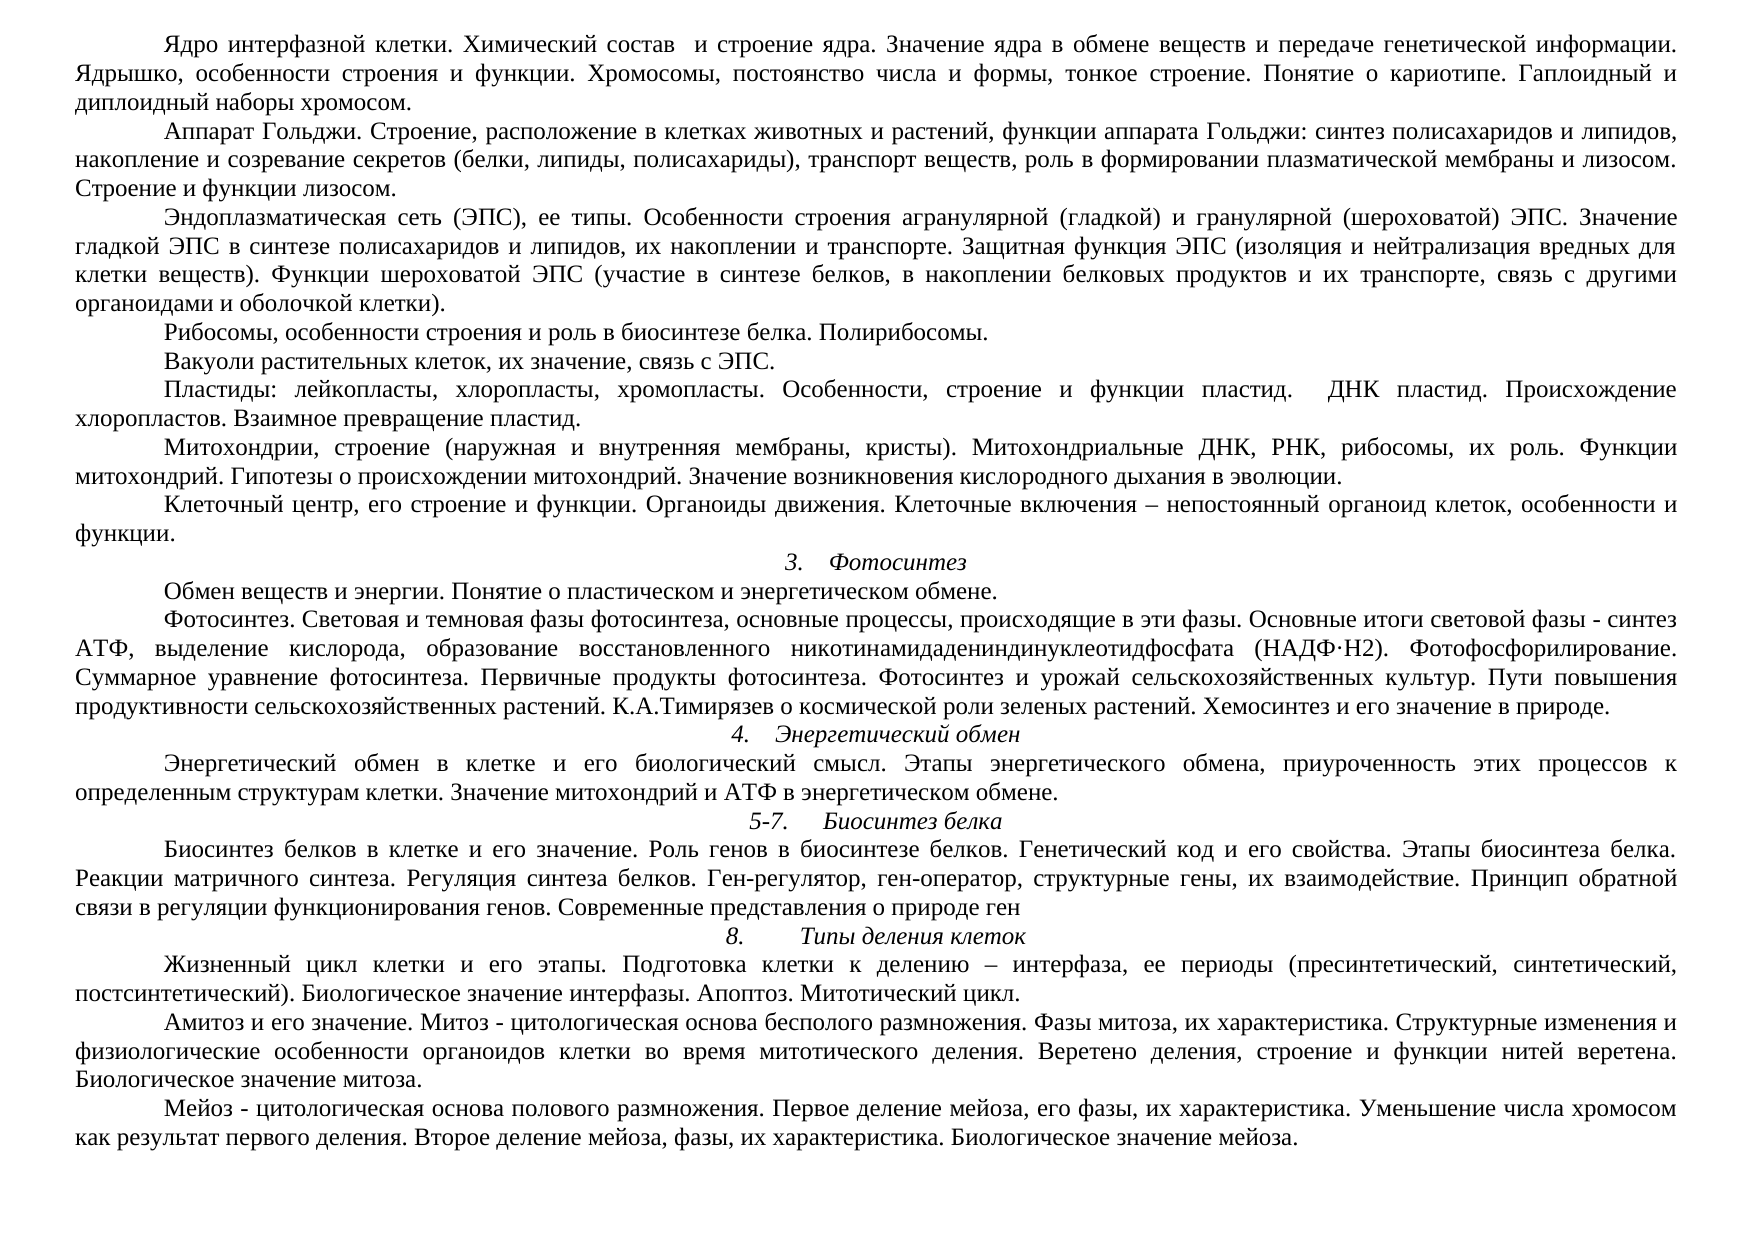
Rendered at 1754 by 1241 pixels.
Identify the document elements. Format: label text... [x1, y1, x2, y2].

text Ядро интерфазной клетки. Химический состав и строение ядра. Значение ядра в обмене веществ и передаче генетической информации. Ядрышко, особенности строения и функции. Хромосомы, постоянство числа и формы, тонкое строение. Понятие о кариотипе. Гаплоидный и диплоидный наборы хромосом. [75, 29, 1679, 116]
text Обмен веществ и энергии. Понятие о пластическом и энергетическом обмене. [75, 576, 1679, 604]
text Энергетический обмен в клетке и его биологический смысл. Этапы энергетического обмена, приуроченность этих процессов к определенным структурам клетки. Значение митохондрий и АТФ в энергетическом обмене. [75, 748, 1679, 806]
text 3. Фотосинтез [75, 547, 1679, 576]
list Биосинтез белка [75, 806, 1679, 834]
text Фотосинтез. Световая и темновая фазы фотосинтеза, основные процессы, происходящие в эти фазы. Основные итоги световой фазы - синтез АТФ, выделение кислорода, образование восстановленного никотинамидадениндинуклеотидфосфата (НАДФ·Н2). Фотофосфорилирование. Суммарное уравнение фотосинтеза. Первичные продукты фотосинтеза. Фотосинтез и урожай сельскохозяйственных культур. Пути повышения продуктивности сельскохозяйственных растений. К.А.Тимирязев о космической роли зеленых растений. Хемосинтез и его значение в природе. [75, 604, 1679, 719]
text Митохондрии, строение (наружная и внутренняя мембраны, кристы). Митохондриальные ДНК, РНК, рибосомы, их роль. Функции митохондрий. Гипотезы о происхождении митохондрий. Значение возникновения кисло­родного дыхания в эволюции. [75, 432, 1679, 489]
text Аппарат Гольджи. Строение, расположение в клетках животных и растений, функции аппарата Гольджи: синтез полисахаридов и липидов, накопление и созревание секретов (белки, липиды, полисахариды), транспорт веществ, роль в формировании плазматической мембраны и лизосом. Строение и функции лизосом. [75, 116, 1679, 202]
text Рибосомы, особенности строения и роль в биосинтезе белка. Полирибосомы. [75, 317, 1679, 346]
text Вакуоли растительных клеток, их значение, связь с ЭПС. [75, 346, 1679, 374]
text Биосинтез белков в клетке и его значение. Роль генов в биосинтезе белков. Генетический код и его свойства. Этапы биосинтеза белка. Реакции матричного синтеза. Регуляция синтеза белков. Ген-регулятор, ген-оператор, структурные гены, их взаимодействие. Принцип обратной связи в регуляции функционирования генов. Современные представления о природе ген [75, 834, 1679, 921]
text Амитоз и его значение. Митоз - цитологическая основа бесполого размножения. Фазы митоза, их характеристика. Структурные изменения и физиологические особенности органоидов клетки во время митотического деления. Веретено деления, строение и функции нитей веретена. Биологическое значение митоза. [75, 1007, 1679, 1093]
text Пластиды: лейкопласты, хлоропласты, хромопласты. Особенности, строение и функции пластид. ДНК пластид. Происхождение хлоропластов. Взаимное превращение пластид. [75, 374, 1679, 432]
text 4. Энергетический обмен [75, 719, 1679, 748]
list Типы деления клеток [75, 921, 1679, 949]
text Жизненный цикл клетки и его этапы. Подготовка клетки к делению – интерфаза, ее периоды (пресинтетический, синтетический, постсинтетический). Биологическое значение интерфазы. Апоптоз. Митотический цикл. [75, 949, 1679, 1007]
text Мейоз - цитологическая основа полового размножения. Первое деление мейоза, его фазы, их характеристика. Уменьшение числа хромосом как результат первого деления. Второе деление мейоза, фазы, их характеристика. Биологическое значение мейоза. [75, 1093, 1679, 1151]
text Эндоплазматическая сеть (ЭПС), ее типы. Особенности строения агранулярной (гладкой) и гранулярной (шероховатой) ЭПС. Значение гладкой ЭПС в синтезе полисахаридов и липидов, их накоплении и транспорте. Защитная функция ЭПС (изоляция и нейтрализация вредных для клетки веществ). Функции шероховатой ЭПС (участие в синтезе белков, в накоплении белковых продуктов и их транспорте, связь с другими органоидами и оболочкой клетки). [75, 202, 1679, 317]
text Клеточный центр, его строение и функции. Органоиды движения. Клеточные включения – непостоянный органоид клеток, особенности и функции. [75, 489, 1679, 547]
